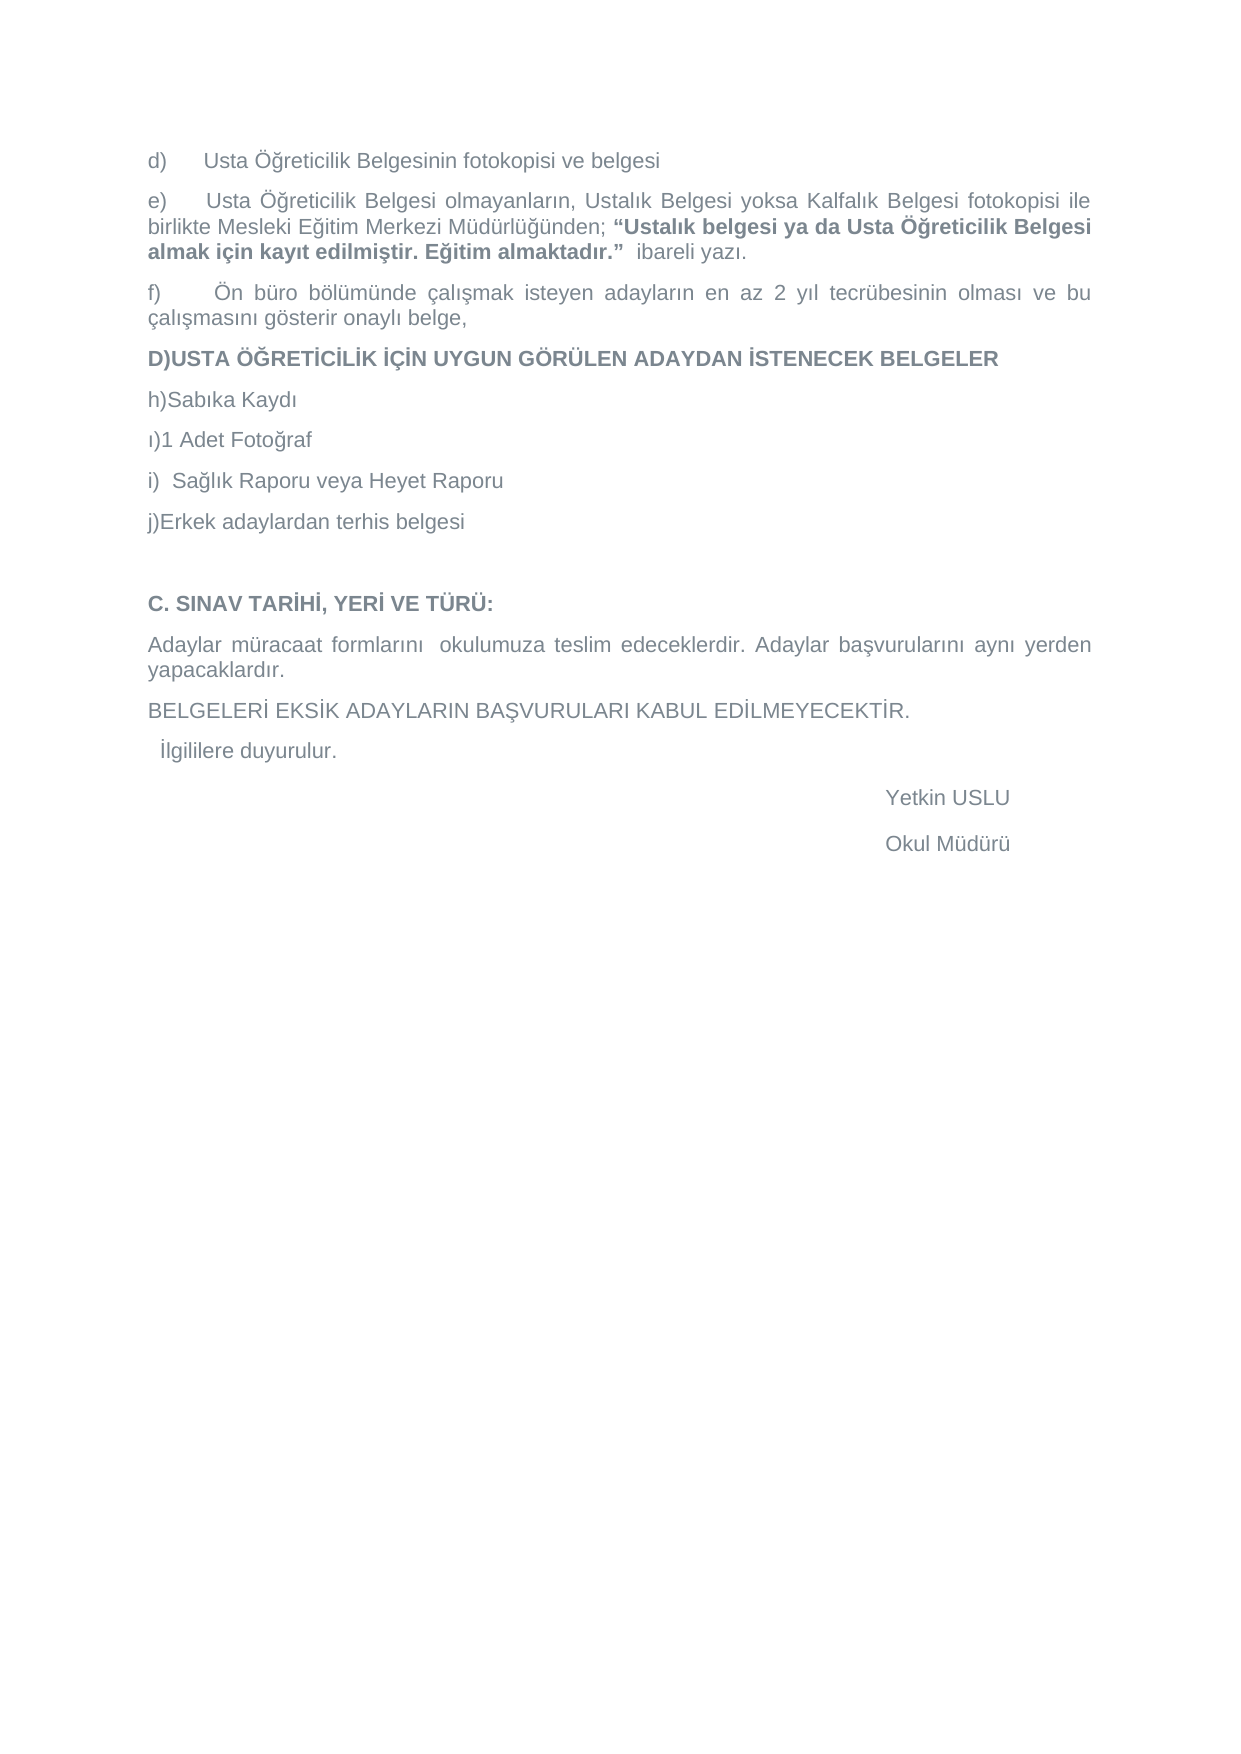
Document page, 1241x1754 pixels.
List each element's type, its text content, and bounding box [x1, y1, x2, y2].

text BELGELERİ EKSİK ADAYLARIN BAŞVURULARI KABUL EDİLMEYECEKTİR. [148, 698, 1093, 723]
text Okul Müdürü [885, 831, 1093, 856]
text i) Sağlık Raporu veya Heyet Raporu [148, 468, 1093, 493]
text f) Ön büro bölümünde çalışmak isteyen adayların en az 2 yıl tecrübesinin olması ve bu çalışmasını gösterir onaylı belge, [148, 280, 1093, 330]
text ı)1 Adet Fotoğraf [148, 427, 1093, 453]
text C. SINAV TARİHİ, YERİ VE TÜRÜ: [148, 591, 1093, 616]
text d) Usta Öğreticilik Belgesinin fotokopisi ve belgesi [148, 148, 1093, 173]
text Yetkin USLU [885, 784, 1093, 810]
text D)USTA ÖĞRETİCİLİK İÇİN UYGUN GÖRÜLEN ADAYDAN İSTENECEK BELGELER [148, 346, 1093, 371]
text j)Erkek adaylardan terhis belgesi [148, 509, 1093, 534]
text h)Sabıka Kaydı [148, 387, 1093, 412]
text Adaylar müracaat formlarını okulumuza teslim edeceklerdir. Adaylar başvurularını aynı yerden yapacaklardır. [148, 632, 1093, 682]
text e) Usta Öğreticilik Belgesi olmayanların, Ustalık Belgesi yoksa Kalfalık Belgesi fotokopisi ile birlikte Mesleki Eğitim Merkezi Müdürlüğünden; “Ustalık belgesi ya da Usta Öğreticilik Belgesi almak için kayıt edilmiştir. Eğitim almaktadır.” ibareli yazı. [148, 188, 1093, 264]
text İlgililere duyurulur. [148, 738, 1093, 764]
